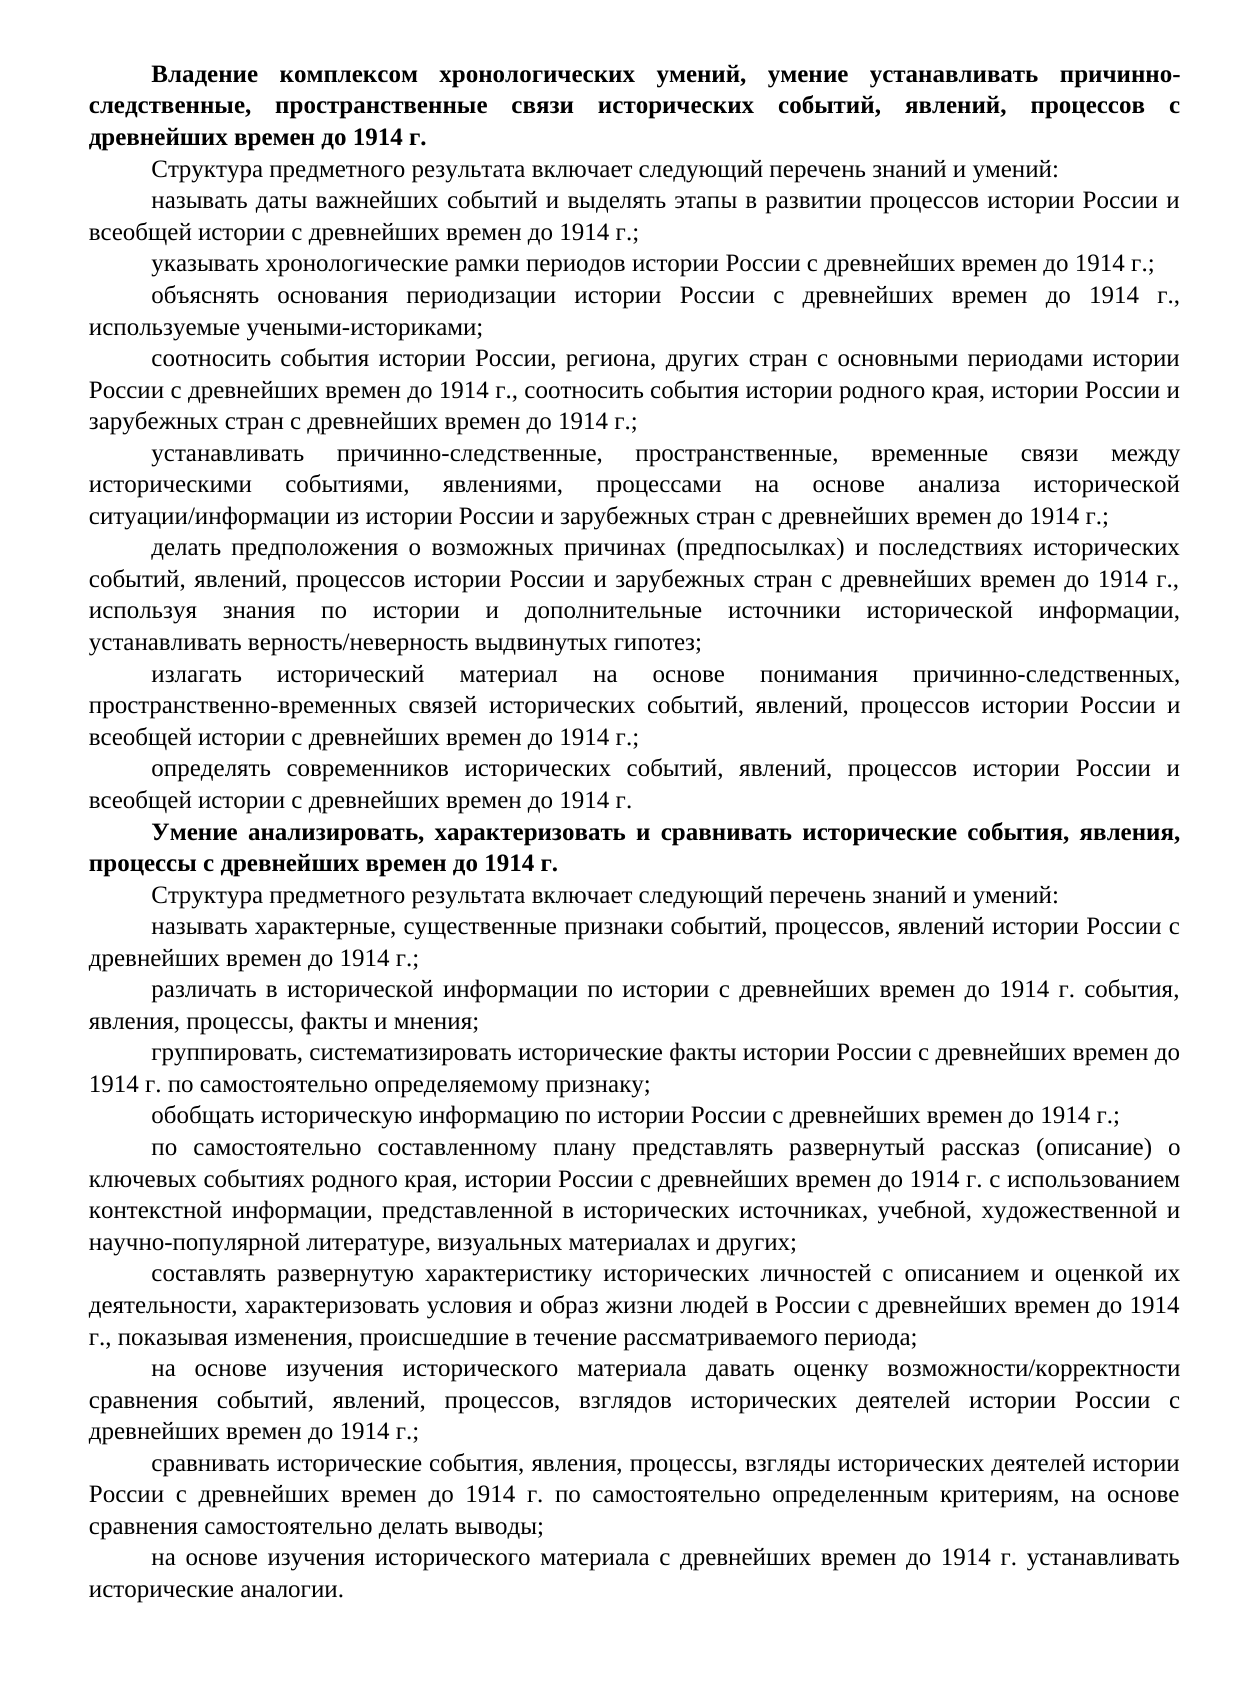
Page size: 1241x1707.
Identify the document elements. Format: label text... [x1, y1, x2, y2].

text Умение анализировать, характеризовать и сравнивать исторические события, явления, процессы с древнейших времен до 1914 г. [89, 817, 1181, 877]
text обобщать историческую информацию по истории России с древнейших времен до 1914 г.; [89, 1101, 1181, 1129]
text сравнивать исторические события, явления, процессы, взгляды исторических деятелей истории России с древнейших времен до 1914 г. по самостоятельно определенным критериям, на основе сравнения самостоятельно делать выводы; [89, 1448, 1181, 1540]
text составлять развернутую характеристику исторических личностей с описанием и оценкой их деятельности, характеризовать условия и образ жизни людей в России с древнейших времен до 1914 г., показывая изменения, происшедшие в течение рассматриваемого периода; [89, 1258, 1181, 1350]
text делать предположения о возможных причинах (предпосылках) и последствиях исторических событий, явлений, процессов истории России и зарубежных стран с древнейших времен до 1914 г., используя знания по истории и дополнительные источники исторической информации, устанавливать верность/неверность выдвинутых гипотез; [89, 532, 1181, 656]
text объяснять основания периодизации истории России с древнейших времен до 1914 г., используемые учеными-историками; [89, 280, 1181, 340]
text указывать хронологические рамки периодов истории России с древнейших времен до 1914 г.; [89, 248, 1181, 277]
text Владение комплексом хронологических умений, умение устанавливать причинно-следственные, пространственные связи исторических событий, явлений, процессов с древнейших времен до 1914 г. [89, 59, 1181, 151]
text на основе изучения исторического материала с древнейших времен до 1914 г. устанавливать исторические аналогии. [89, 1542, 1181, 1603]
text устанавливать причинно-следственные, пространственные, временные связи между историческими событиями, явлениями, процессами на основе анализа исторической ситуации/информации из истории России и зарубежных стран с древнейших времен до 1914 г.; [89, 438, 1181, 530]
text Структура предметного результата включает следующий перечень знаний и умений: [89, 154, 1181, 182]
text определять современников исторических событий, явлений, процессов истории России и всеобщей истории с древнейших времен до 1914 г. [89, 753, 1181, 814]
text называть характерные, существенные признаки событий, процессов, явлений истории России с древнейших времен до 1914 г.; [89, 911, 1181, 972]
text группировать, систематизировать исторические факты истории России с древнейших времен до 1914 г. по самостоятельно определяемому признаку; [89, 1037, 1181, 1098]
text по самостоятельно составленному плану представлять развернутый рассказ (описание) о ключевых событиях родного края, истории России с древнейших времен до 1914 г. с использованием контекстной информации, представленной в исторических источниках, учебной, художественной и научно-популярной литературе, визуальных материалах и других; [89, 1132, 1181, 1256]
text различать в исторической информации по истории с древнейших времен до 1914 г. события, явления, процессы, факты и мнения; [89, 974, 1181, 1035]
text излагать исторический материал на основе понимания причинно-следственных, пространственно-временных связей исторических событий, явлений, процессов истории России и всеобщей истории с древнейших времен до 1914 г.; [89, 659, 1181, 751]
text называть даты важнейших событий и выделять этапы в развитии процессов истории России и всеобщей истории с древнейших времен до 1914 г.; [89, 185, 1181, 246]
text соотносить события истории России, региона, других стран с основными периодами истории России с древнейших времен до 1914 г., соотносить события истории родного края, истории России и зарубежных стран с древнейших времен до 1914 г.; [89, 343, 1181, 435]
text на основе изучения исторического материала давать оценку возможности/корректности сравнения событий, явлений, процессов, взглядов исторических деятелей истории России с древнейших времен до 1914 г.; [89, 1353, 1181, 1445]
text Структура предметного результата включает следующий перечень знаний и умений: [89, 880, 1181, 908]
